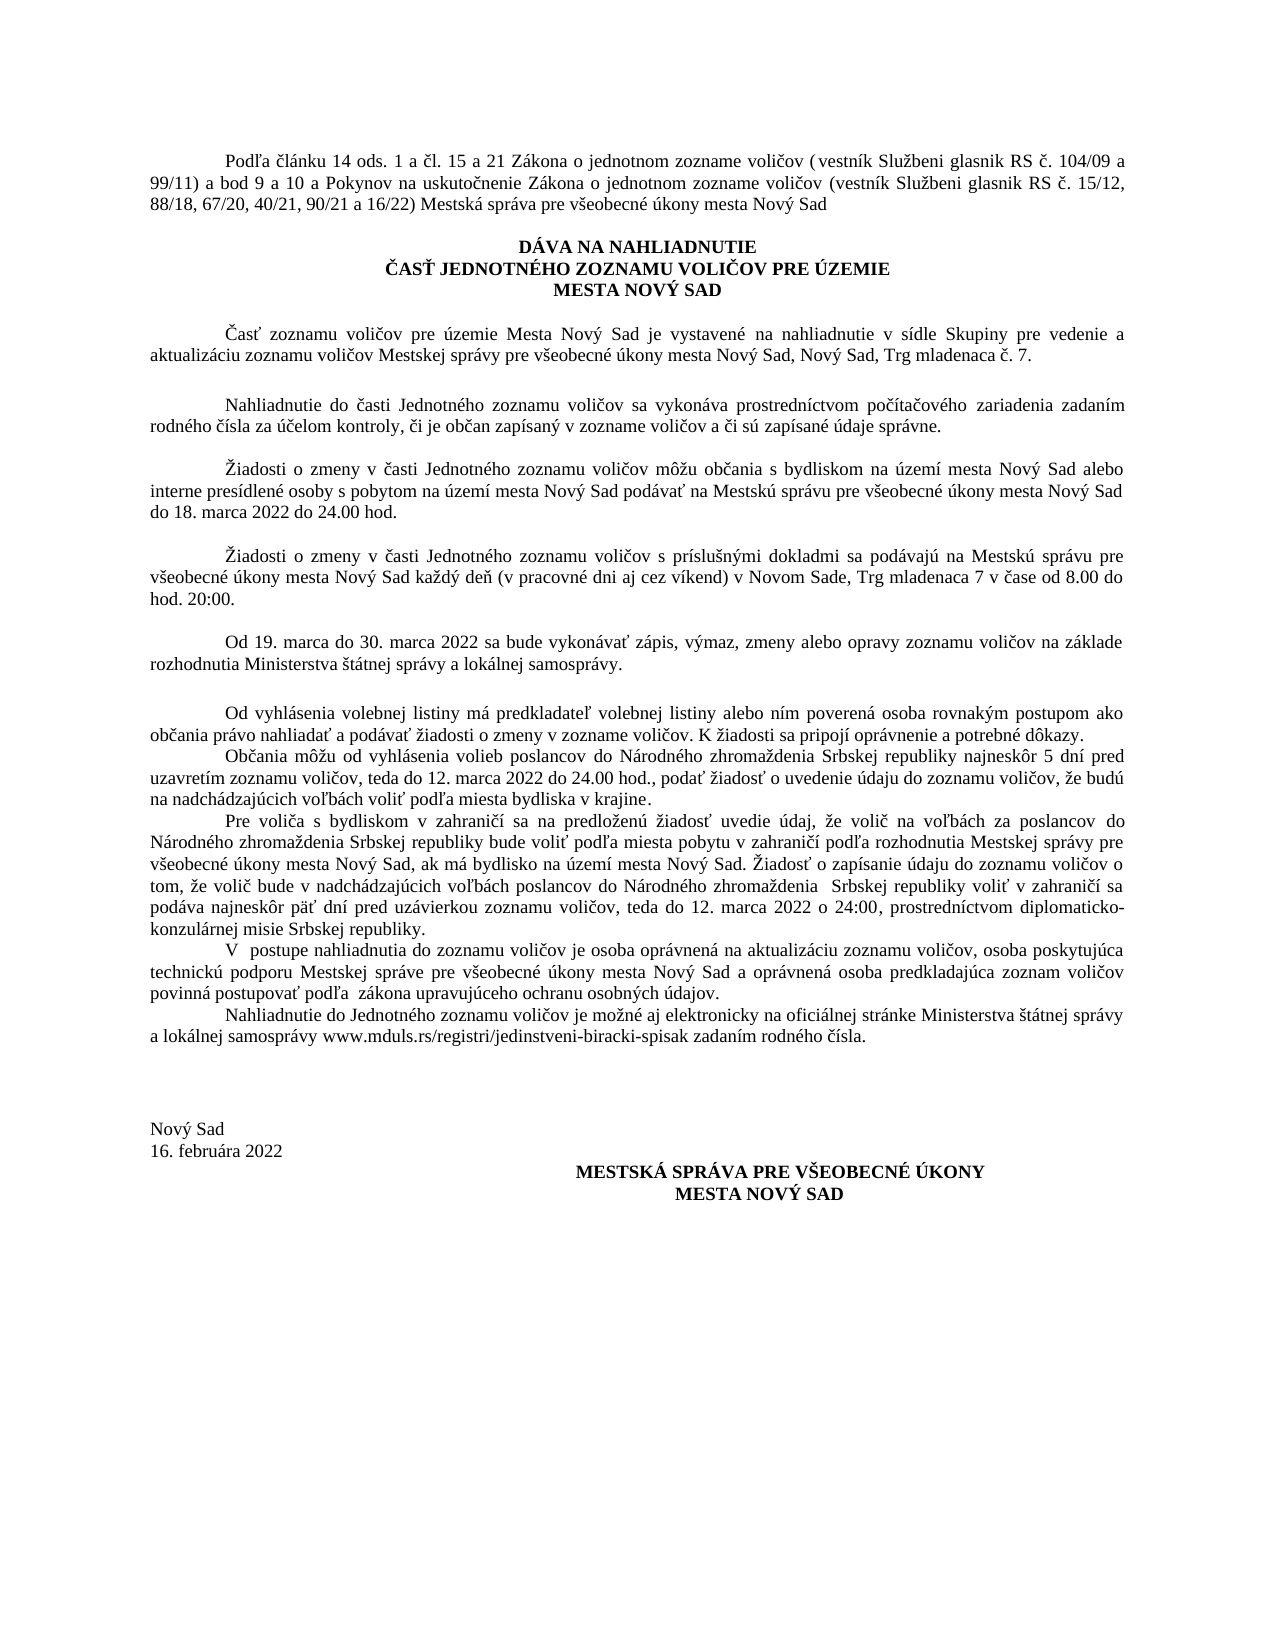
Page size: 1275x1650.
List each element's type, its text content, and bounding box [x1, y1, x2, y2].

text Nahliadnutie do Jednotného zoznamu voličov je možné aj elektronicky na oficiálnej stránke Ministerstva štátnej správy a lokálnej samosprávy www.mduls.rs/registri/jedinstveni-biracki-spisak zadaním rodného čísla. [150, 1004, 1125, 1047]
text DÁVA NA NAHLIADNUTIE [150, 236, 1125, 258]
text Od vyhlásenia volebnej listiny má predkladateľ volebnej listiny alebo ním poverená osoba rovnakým postupom ako občania právo nahliadať a podávať žiadosti o zmeny v zozname voličov. K žiadosti sa pripojí oprávnenie a potrebné dôkazy. [150, 702, 1125, 745]
text MESTSKÁ SPRÁVA PRE VŠEOBECNÉ ÚKONY [150, 1161, 1125, 1183]
text Od 19. marca do 30. marca 2022 sa bude vykonávať zápis, výmaz, zmeny alebo opravy zoznamu voličov na základe rozhodnutia Ministerstva štátnej správy a lokálnej samosprávy. [150, 631, 1125, 674]
text ČASŤ JEDNOTNÉHO ZOZNAMU VOLIČOV PRE ÚZEMIE [150, 258, 1125, 279]
text Časť zoznamu voličov pre územie Mesta Nový Sad je vystavené na nahliadnutie v sídle Skupiny pre vedenie a aktualizáciu zoznamu voličov Mestskej správy pre všeobecné úkony mesta Nový Sad, Nový Sad, Trg mladenaca č. 7. [150, 322, 1125, 366]
text Žiadosti o zmeny v časti Jednotného zoznamu voličov môžu občania s bydliskom na území mesta Nový Sad alebo interne presídlené osoby s pobytom na území mesta Nový Sad podávať na Mestskú správu pre všeobecné úkony mesta Nový Sad do 18. marca 2022 do 24.00 hod. [150, 458, 1125, 523]
text V postupe nahliadnutia do zoznamu voličov je osoba oprávnená na aktualizáciu zoznamu voličov, osoba poskytujúca technickú podporu Mestskej správe pre všeobecné úkony mesta Nový Sad a oprávnená osoba predkladajúca zoznam voličov povinná postupovať podľa zákona upravujúceho ochranu osobných údajov. [150, 939, 1125, 1004]
text MESTA NOVÝ SAD [150, 1183, 1125, 1204]
text MESTA NOVÝ SAD [150, 279, 1125, 301]
text Nahliadnutie do časti Jednotného zoznamu voličov sa vykonáva prostredníctvom počítačového zariadenia zadaním rodného čísla za účelom kontroly, či je občan zapísaný v zozname voličov a či sú zapísané údaje správne. [150, 394, 1125, 437]
text Žiadosti o zmeny v časti Jednotného zoznamu voličov s príslušnými dokladmi sa podávajú na Mestskú správu pre všeobecné úkony mesta Nový Sad každý deň (v pracovné dni aj cez víkend) v Novom Sade, Trg mladenaca 7 v čase od 8.00 do hod. 20:00. [150, 544, 1125, 609]
text Nový Sad [150, 1118, 1125, 1140]
text Pre voliča s bydliskom v zahraničí sa na predloženú žiadosť uvedie údaj, že volič na voľbách za poslancov do Národného zhromaždenia Srbskej republiky bude voliť podľa miesta pobytu v zahraničí podľa rozhodnutia Mestskej správy pre všeobecné úkony mesta Nový Sad, ak má bydlisko na území mesta Nový Sad. Žiadosť o zapísanie údaju do zoznamu voličov o tom, že volič bude v nadchádzajúcich voľbách poslancov do Národného zhromaždenia Srbskej republiky voliť v zahraničí sa podáva najneskôr päť dní pred uzávierkou zoznamu voličov, teda do 12. marca 2022 o 24:00, prostredníctvom diplomaticko-konzulárnej misie Srbskej republiky. [150, 810, 1125, 939]
text Občania môžu od vyhlásenia volieb poslancov do Národného zhromaždenia Srbskej republiky najneskôr 5 dní pred uzavretím zoznamu voličov, teda do 12. marca 2022 do 24.00 hod., podať žiadosť o uvedenie údaju do zoznamu voličov, že budú na nadchádzajúcich voľbách voliť podľa miesta bydliska v krajine. [150, 745, 1125, 810]
text Podľa článku 14 ods. 1 a čl. 15 a 21 Zákona o jednotnom zozname voličov (vestník Službeni glasnik RS č. 104/09 a 99/11) a bod 9 a 10 a Pokynov na uskutočnenie Zákona o jednotnom zozname voličov (vestník Službeni glasnik RS č. 15/12, 88/18, 67/20, 40/21, 90/21 a 16/22) Mestská správa pre všeobecné úkony mesta Nový Sad [150, 150, 1125, 215]
text 16. februára 2022 [150, 1140, 1125, 1161]
